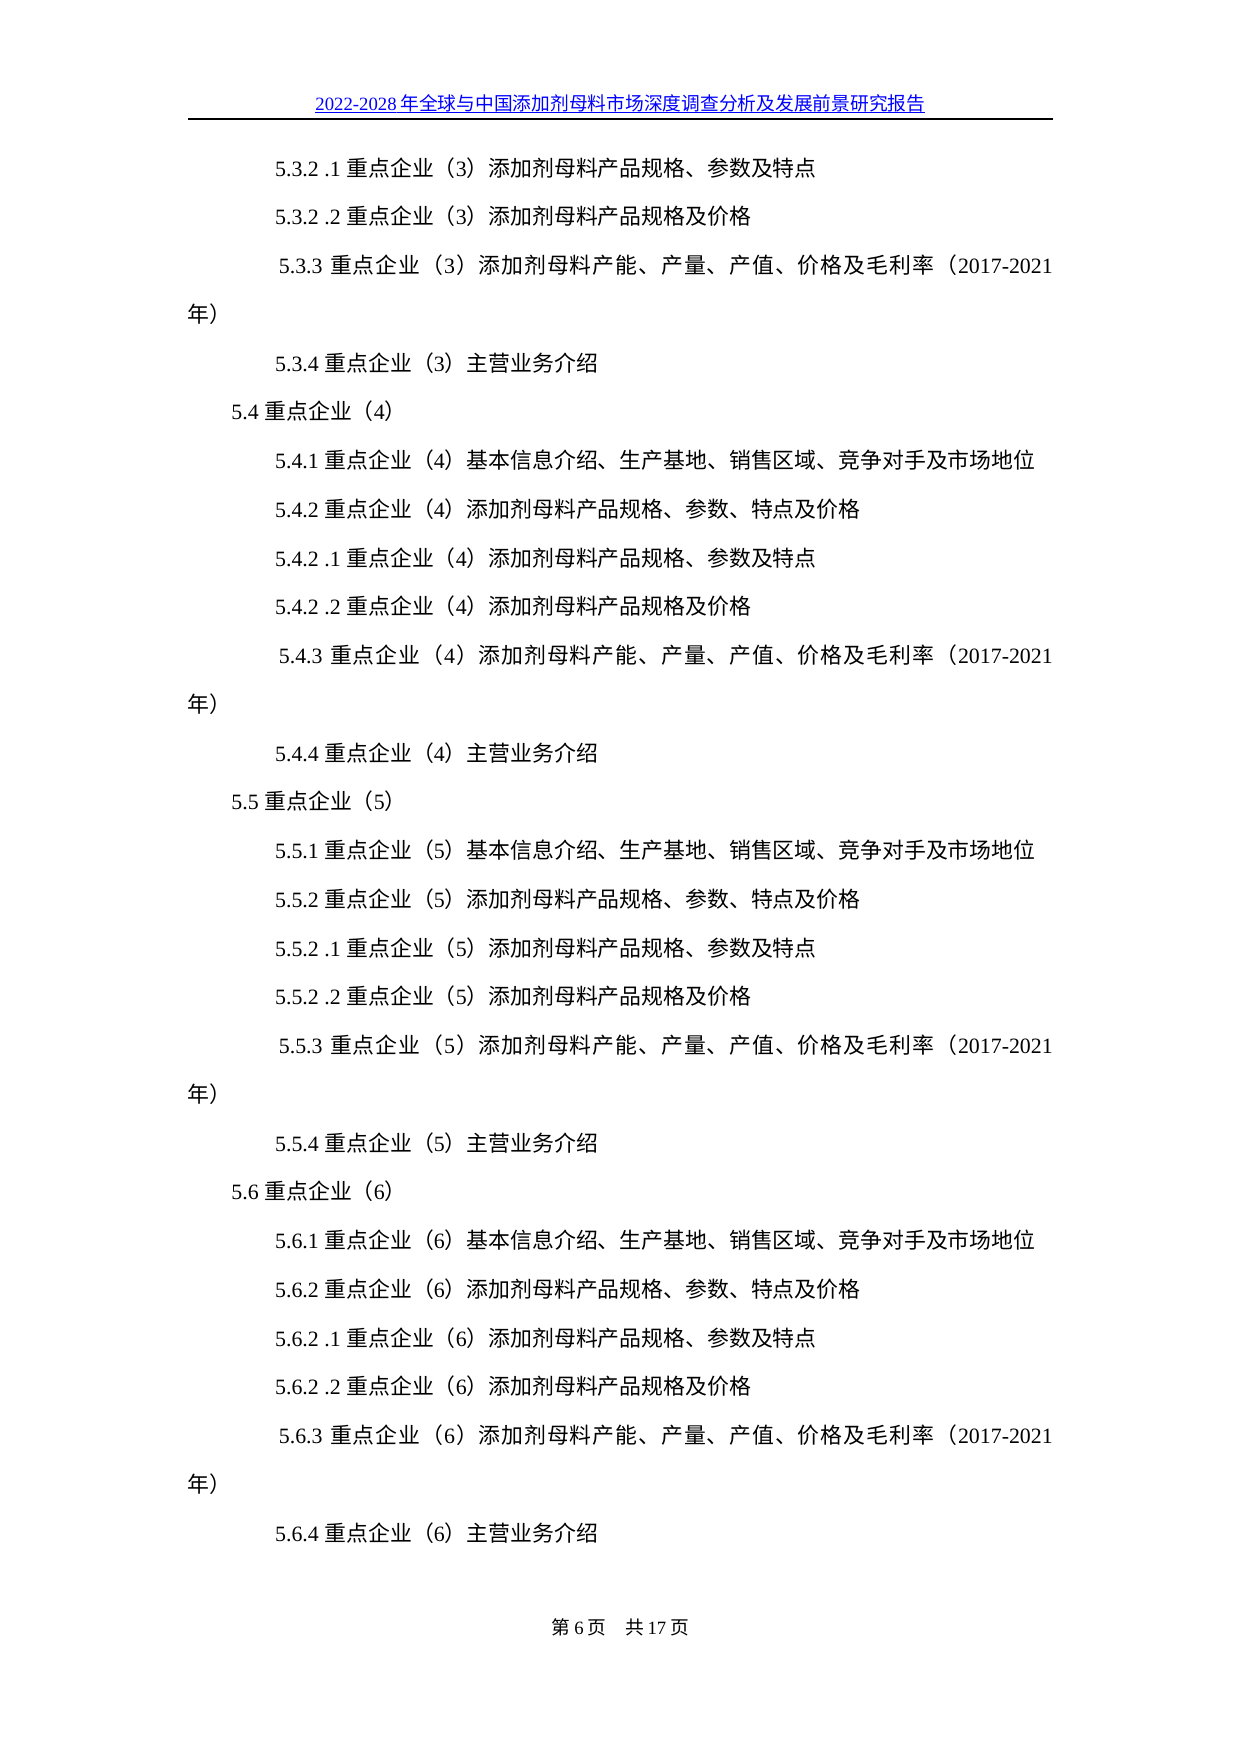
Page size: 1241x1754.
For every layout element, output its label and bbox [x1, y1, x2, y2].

text [187, 150, 1053, 1548]
